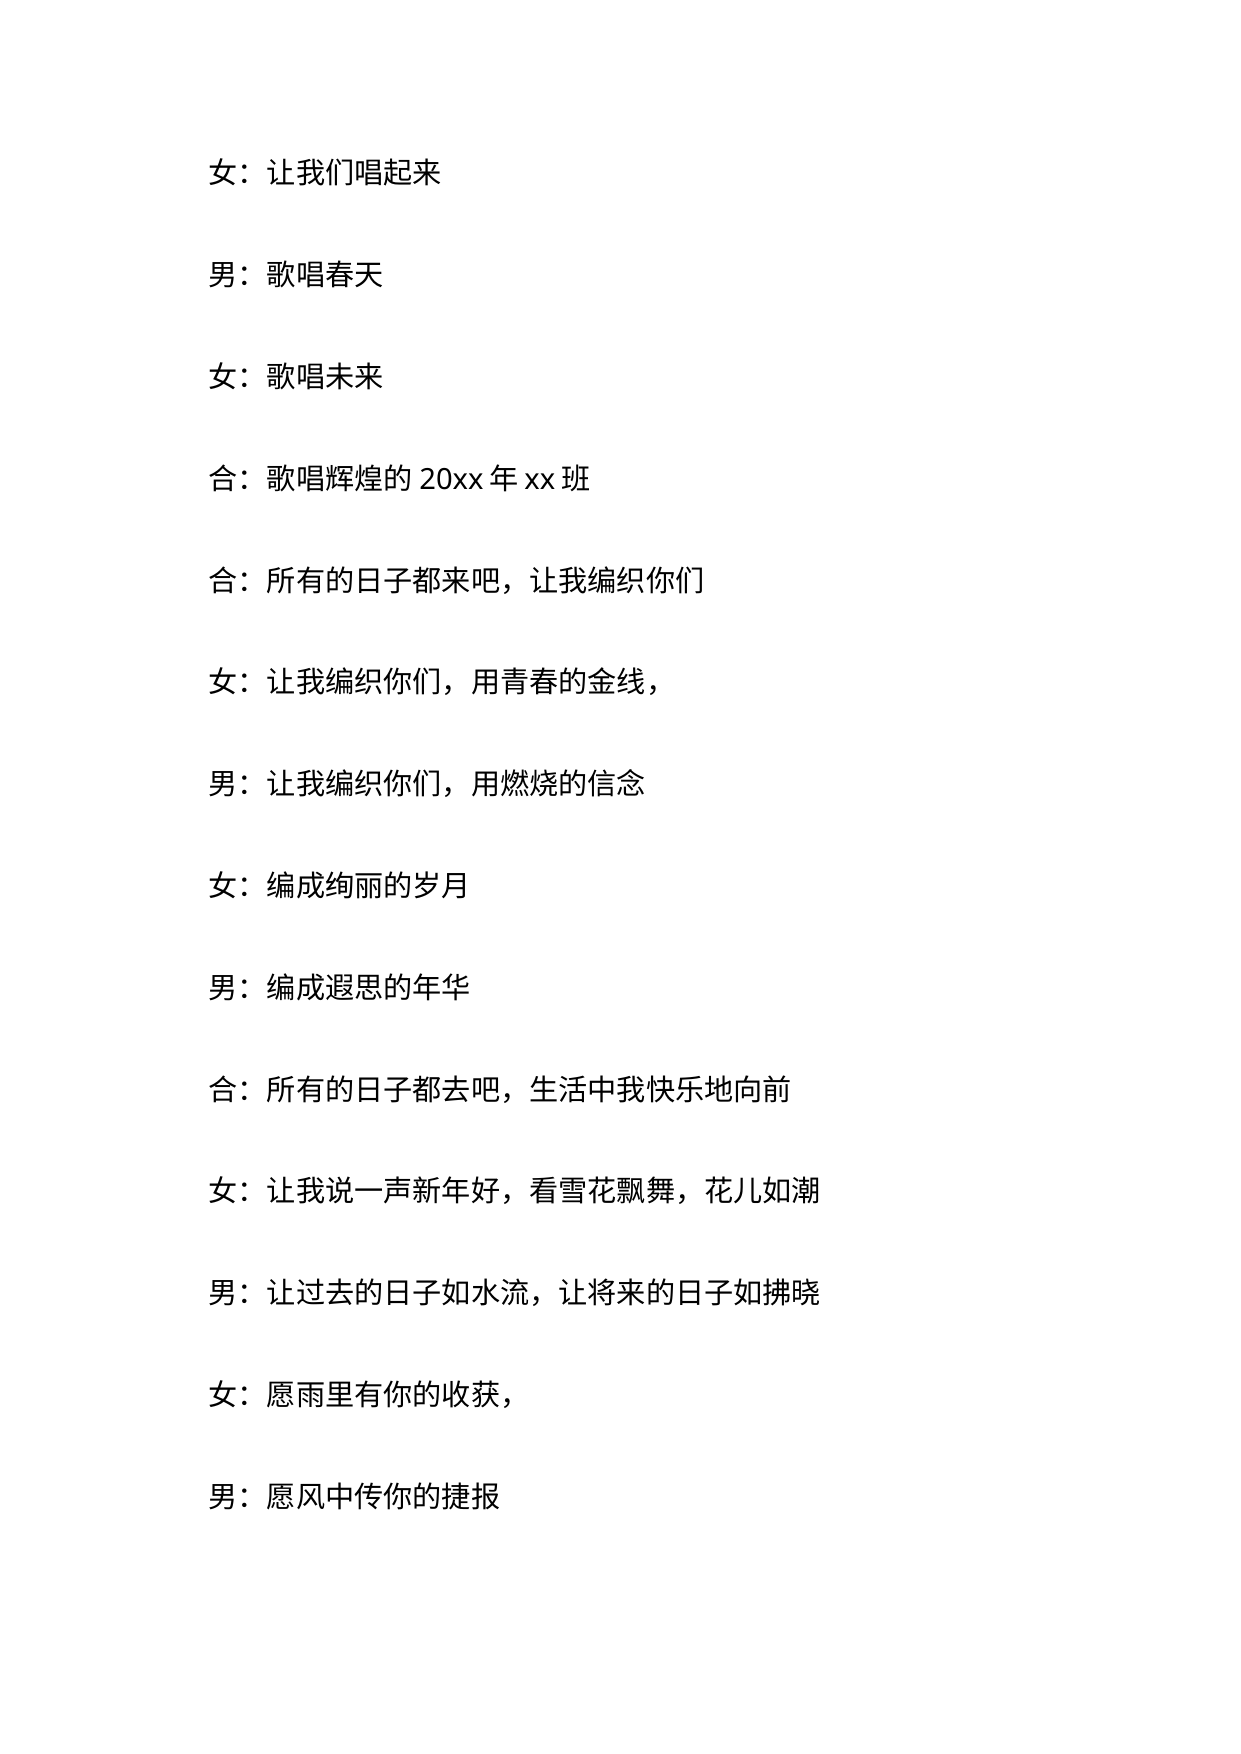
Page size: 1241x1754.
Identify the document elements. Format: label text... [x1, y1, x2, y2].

text 男：歌唱春天 [150, 252, 1090, 294]
text 合：所有的日子都去吧，生活中我快乐地向前 [150, 1066, 1090, 1108]
text 男：让过去的日子如水流，让将来的日子如拂晓 [150, 1270, 1090, 1312]
text 男：让我编织你们，用燃烧的信念 [150, 761, 1090, 803]
text 女：编成绚丽的岁月 [150, 863, 1090, 905]
text 女：愿雨里有你的收获， [150, 1371, 1090, 1414]
text 合：所有的日子都来吧，让我编织你们 [150, 557, 1090, 599]
text 女：歌唱未来 [150, 353, 1090, 396]
text 男：愿风中传你的捷报 [150, 1473, 1090, 1516]
text 女：让我说一声新年好，看雪花飘舞，花儿如潮 [150, 1168, 1090, 1210]
text 合：歌唱辉煌的 20xx年xx班 [150, 455, 1090, 498]
text 女：让我们唱起来 [150, 150, 1090, 192]
text 男：编成遐思的年华 [150, 964, 1090, 1007]
text 女：让我编织你们，用青春的金线， [150, 659, 1090, 701]
